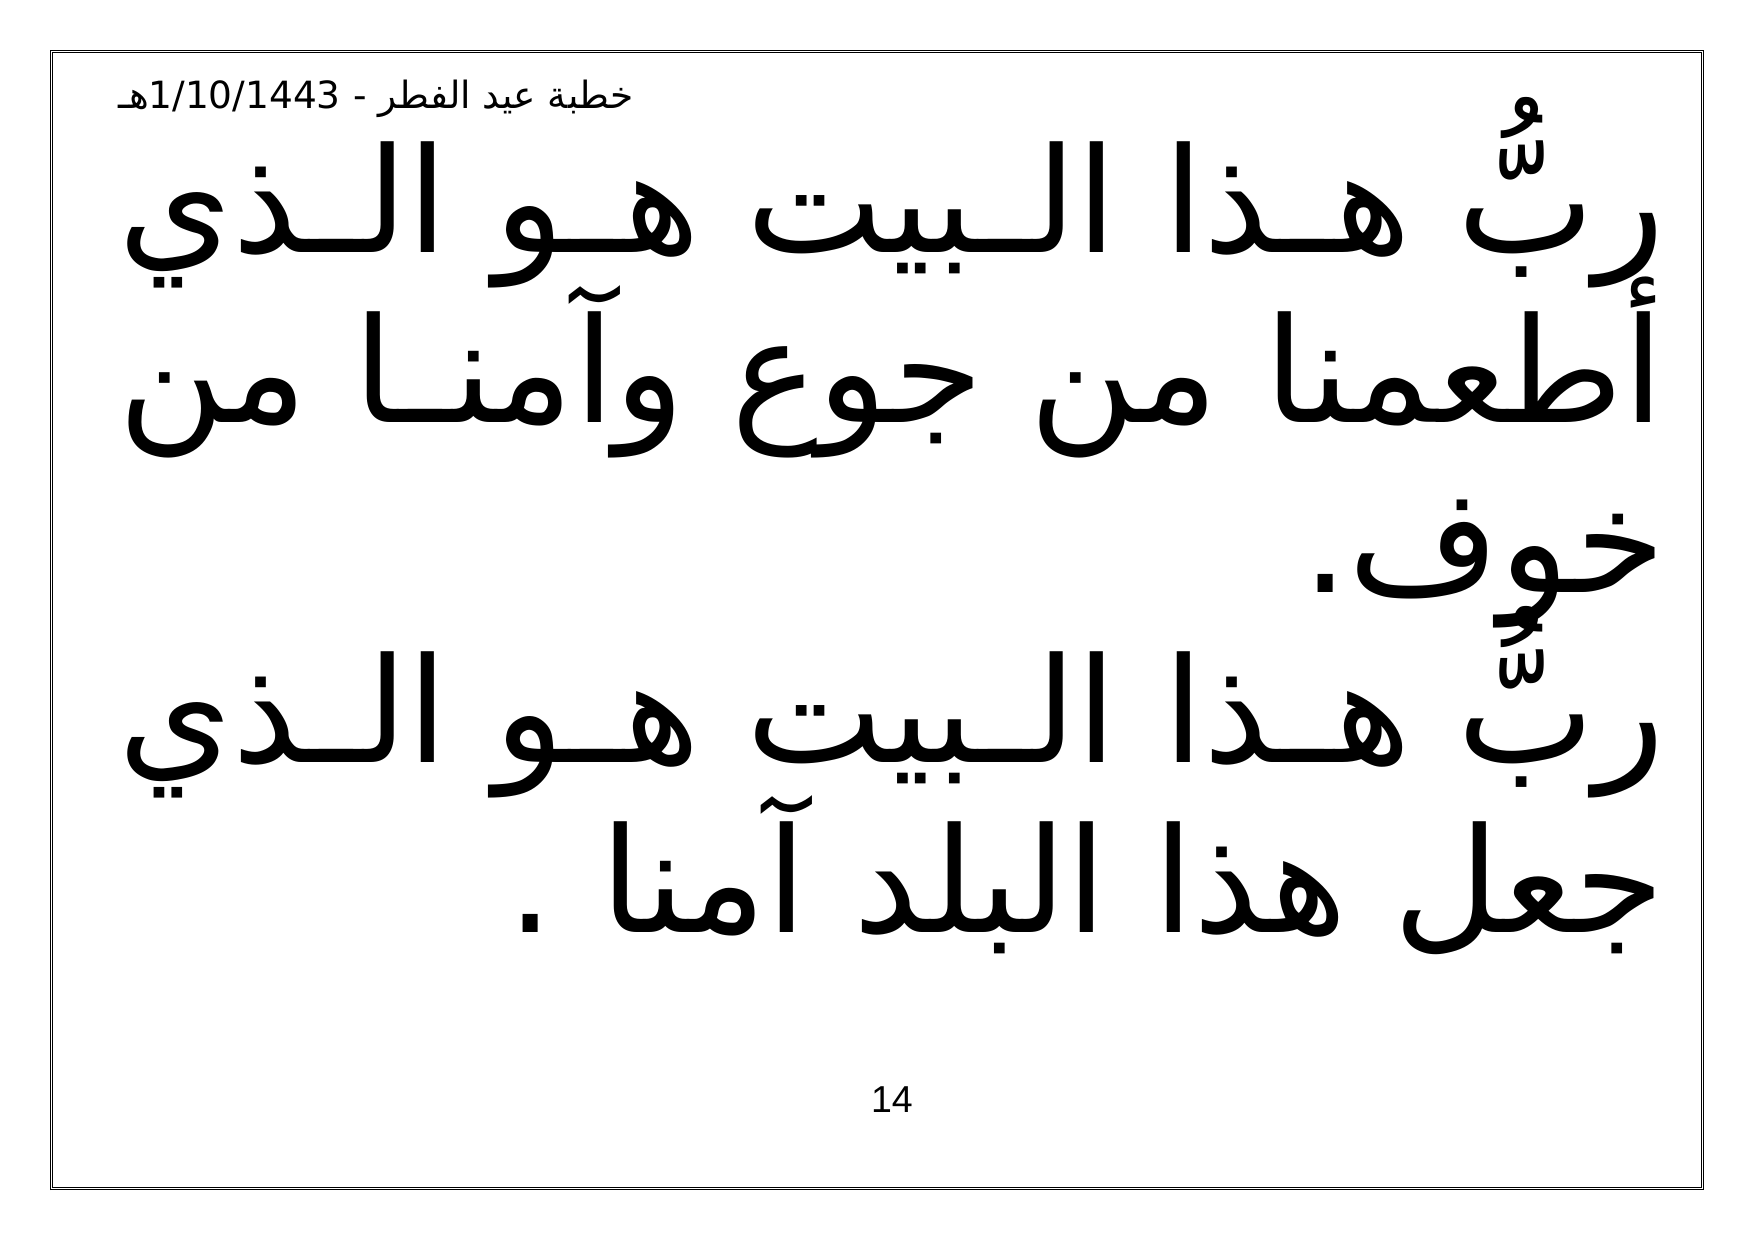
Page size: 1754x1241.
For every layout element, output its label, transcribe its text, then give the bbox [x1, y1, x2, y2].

text ربُّ هذا البيت هو الذي جعل هذا البلد آمنا . [118, 627, 1665, 966]
text ربُّ هذا البيت هو الذي أطعمنا من جوع وآمنا من خوف. [118, 117, 1665, 627]
